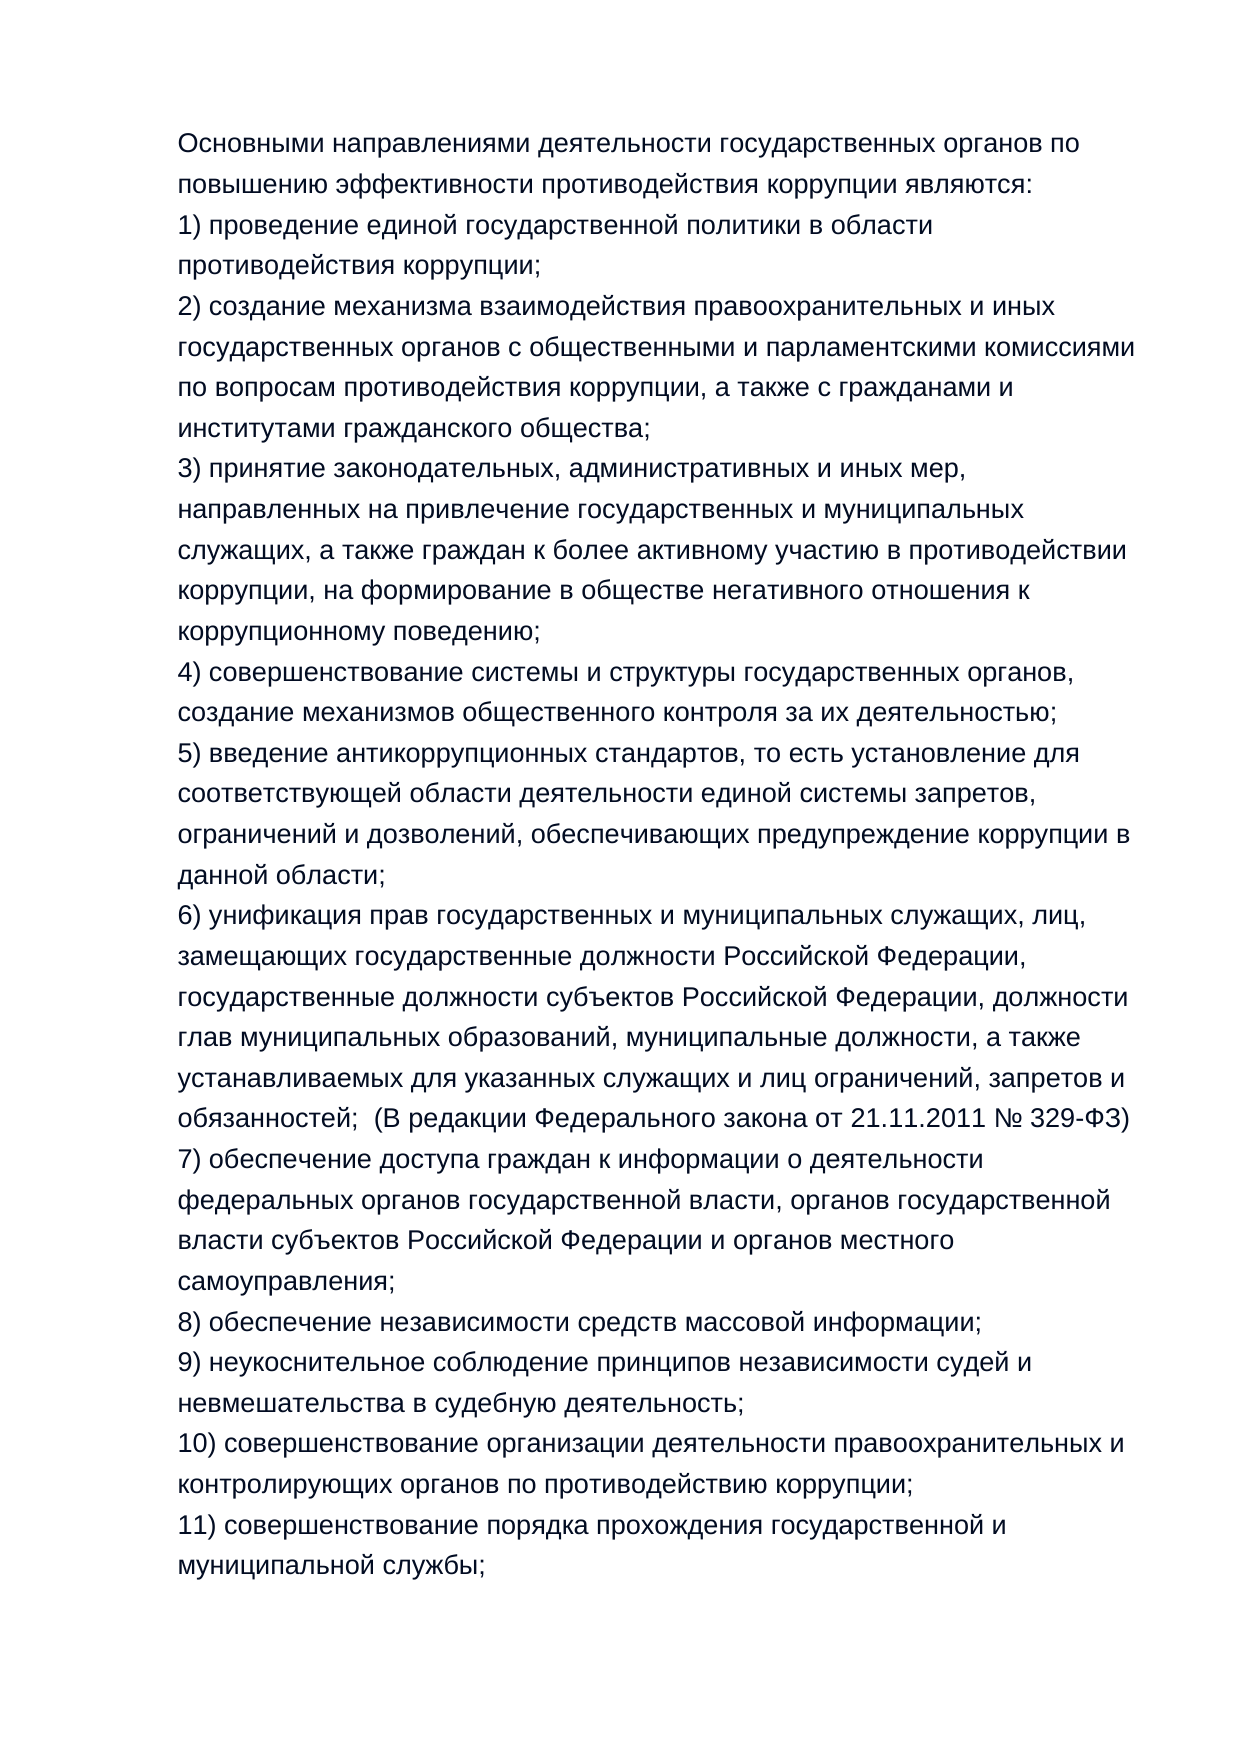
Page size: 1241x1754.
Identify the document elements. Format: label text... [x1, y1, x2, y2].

text 1) проведение единой государственной политики в области противодействия коррупции; [177, 199, 1152, 281]
text 7) обеспечение доступа граждан к информации о деятельности федеральных органов государственной власти, органов государственной власти субъектов Российской Федерации и органов местного самоуправления; [177, 1134, 1152, 1296]
text 2) создание механизма взаимодействия правоохранительных и иных государственных органов с общественными и парламентскими комиссиями по вопросам противодействия коррупции, а также с гражданами и институтами гражданского общества; [177, 281, 1152, 443]
text 9) неукоснительное соблюдение принципов независимости судей и невмешательства в судебную деятельность; [177, 1337, 1152, 1418]
text 5) введение антикоррупционных стандартов, то есть установление для соответствующей области деятельности единой системы запретов, ограничений и дозволений, обеспечивающих предупреждение коррупции в данной области; [177, 727, 1152, 890]
text 10) совершенствование организации деятельности правоохранительных и контролирующих органов по противодействию коррупции; [177, 1418, 1152, 1499]
text 6) унификация прав государственных и муниципальных служащих, лиц, замещающих государственные должности Российской Федерации, государственные должности субъектов Российской Федерации, должности глав муниципальных образований, муниципальные должности, а также устанавливаемых для указанных служащих и лиц ограничений, запретов и обязанностей; (В редакции Федерального закона от 21.11.2011 № 329-ФЗ) [177, 890, 1152, 1134]
text 4) совершенствование системы и структуры государственных органов, создание механизмов общественного контроля за их деятельностью; [177, 646, 1152, 727]
text 8) обеспечение независимости средств массовой информации; [177, 1296, 1152, 1337]
text Основными направлениями деятельности государственных органов по повышению эффективности противодействия коррупции являются: [177, 118, 1152, 199]
text 3) принятие законодательных, административных и иных мер, направленных на привлечение государственных и муниципальных служащих, а также граждан к более активному участию в противодействии коррупции, на формирование в обществе негативного отношения к коррупционному поведению; [177, 443, 1152, 646]
text 11) совершенствование порядка прохождения государственной и муниципальной службы; [177, 1499, 1152, 1581]
